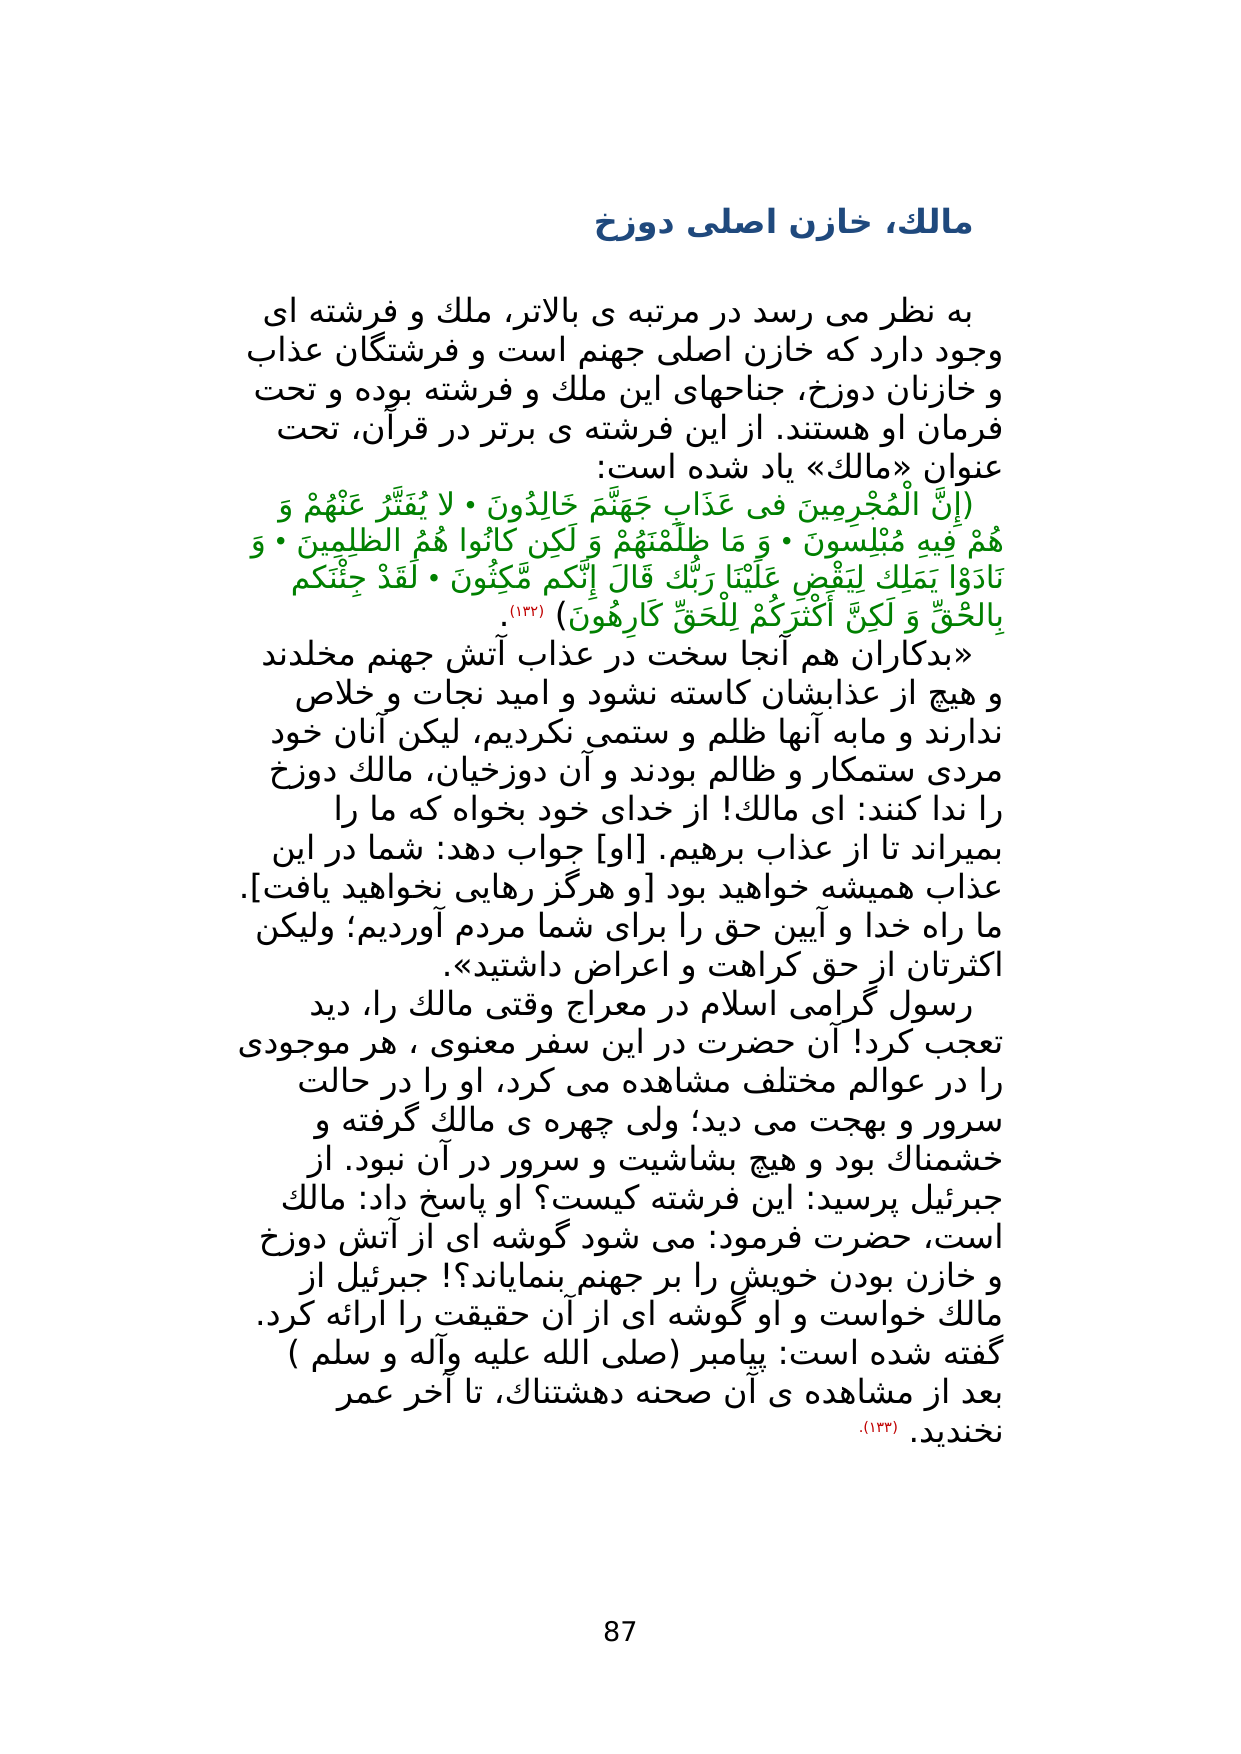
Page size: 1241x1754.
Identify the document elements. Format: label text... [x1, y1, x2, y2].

text (إِنَّ الْمُجْرِمِينَ فى عَذَابِ جَهَنَّمَ خَالِدُونَ • لا يُفَتَّرُ عَنْهُمْ وَ هُمْ فِيهِ مُبْلِسونَ • وَ مَا ظلَمْنَهُمْ وَ لَكِن كانُوا هُمُ الظلِمِينَ • وَ نَادَوْا يَمَلِك لِيَقْضِ عَلَيْنَا رَبُّك قَالَ إِنَّكم مَّكِثُونَ • لَقَدْ جِئْنَكم بِالحَْقِّ وَ لَكِنَّ أَكْثرَكُمْ لِلْحَقِّ كَارِهُونَ) (١٣٢). [236, 486, 1004, 634]
subtitle مالك، خازن اصلى دوزخ [236, 202, 1004, 241]
text رسول گرامى اسلام در معراج وقتى مالك را، ديد تعجب كرد! آن حضرت در اين سفر معنوى ، هر موجودى را در عوالم مختلف مشاهده مى كرد، ‌او را در حالت سرور و بهجت مى ديد؛ ولى چهره ى مالك گرفته و خشمناك بود و هيچ بشاشيت و سرور در آن نبود. از جبرئيل پرسيد: اين فرشته كيست؟ او پاسخ داد: مالك است، حضرت فرمود: مى شود گوشه اى از آتش دوزخ و خازن بودن خويش را بر جهنم بنماياند؟! جبرئيل از مالك خواست و او گوشه اى از آن حقيقت را ارائه كرد. گفته شده است: پيامبر (صلى الله عليه وآله و سلم ) بعد از مشاهده ى آن صحنه دهشتناك، تا آخر عمر نخنديد. (١٣٣). [236, 984, 1004, 1450]
text «بدكاران هم آنجا سخت در عذاب آتش جهنم مخلدند و هيچ از عذابشان كاسته نشود و اميد نجات و خلاص ندارند و مابه آنها ظلم و ستمى نكرديم، ليكن آنان خود مردى ستمكار و ظالم بودند و آن دوزخيان، مالك دوزخ را ندا كنند: اى مالك! از خداى خود بخواه كه ما را بميراند تا از عذاب برهيم. [او] جواب دهد: شما در اين عذاب هميشه خواهيد بود [و هرگز رهايى نخواهيد يافت]. ما راه خدا و آيين حق را براى شما مردم آورديم؛ وليكن اكثرتان از حق كراهت و اعراض داشتيد». [236, 634, 1004, 984]
text به نظر مى رسد در مرتبه ى بالاتر، ملك و فرشته اى وجود دارد كه خازن اصلى جهنم است و فرشتگان عذاب و خازنان دوزخ، جناحهاى اين ملك و فرشته بوده و تحت فرمان او هستند. از اين فرشته ى برتر در قرآن، تحت عنوان «مالك» ياد شده است: [236, 292, 1004, 486]
